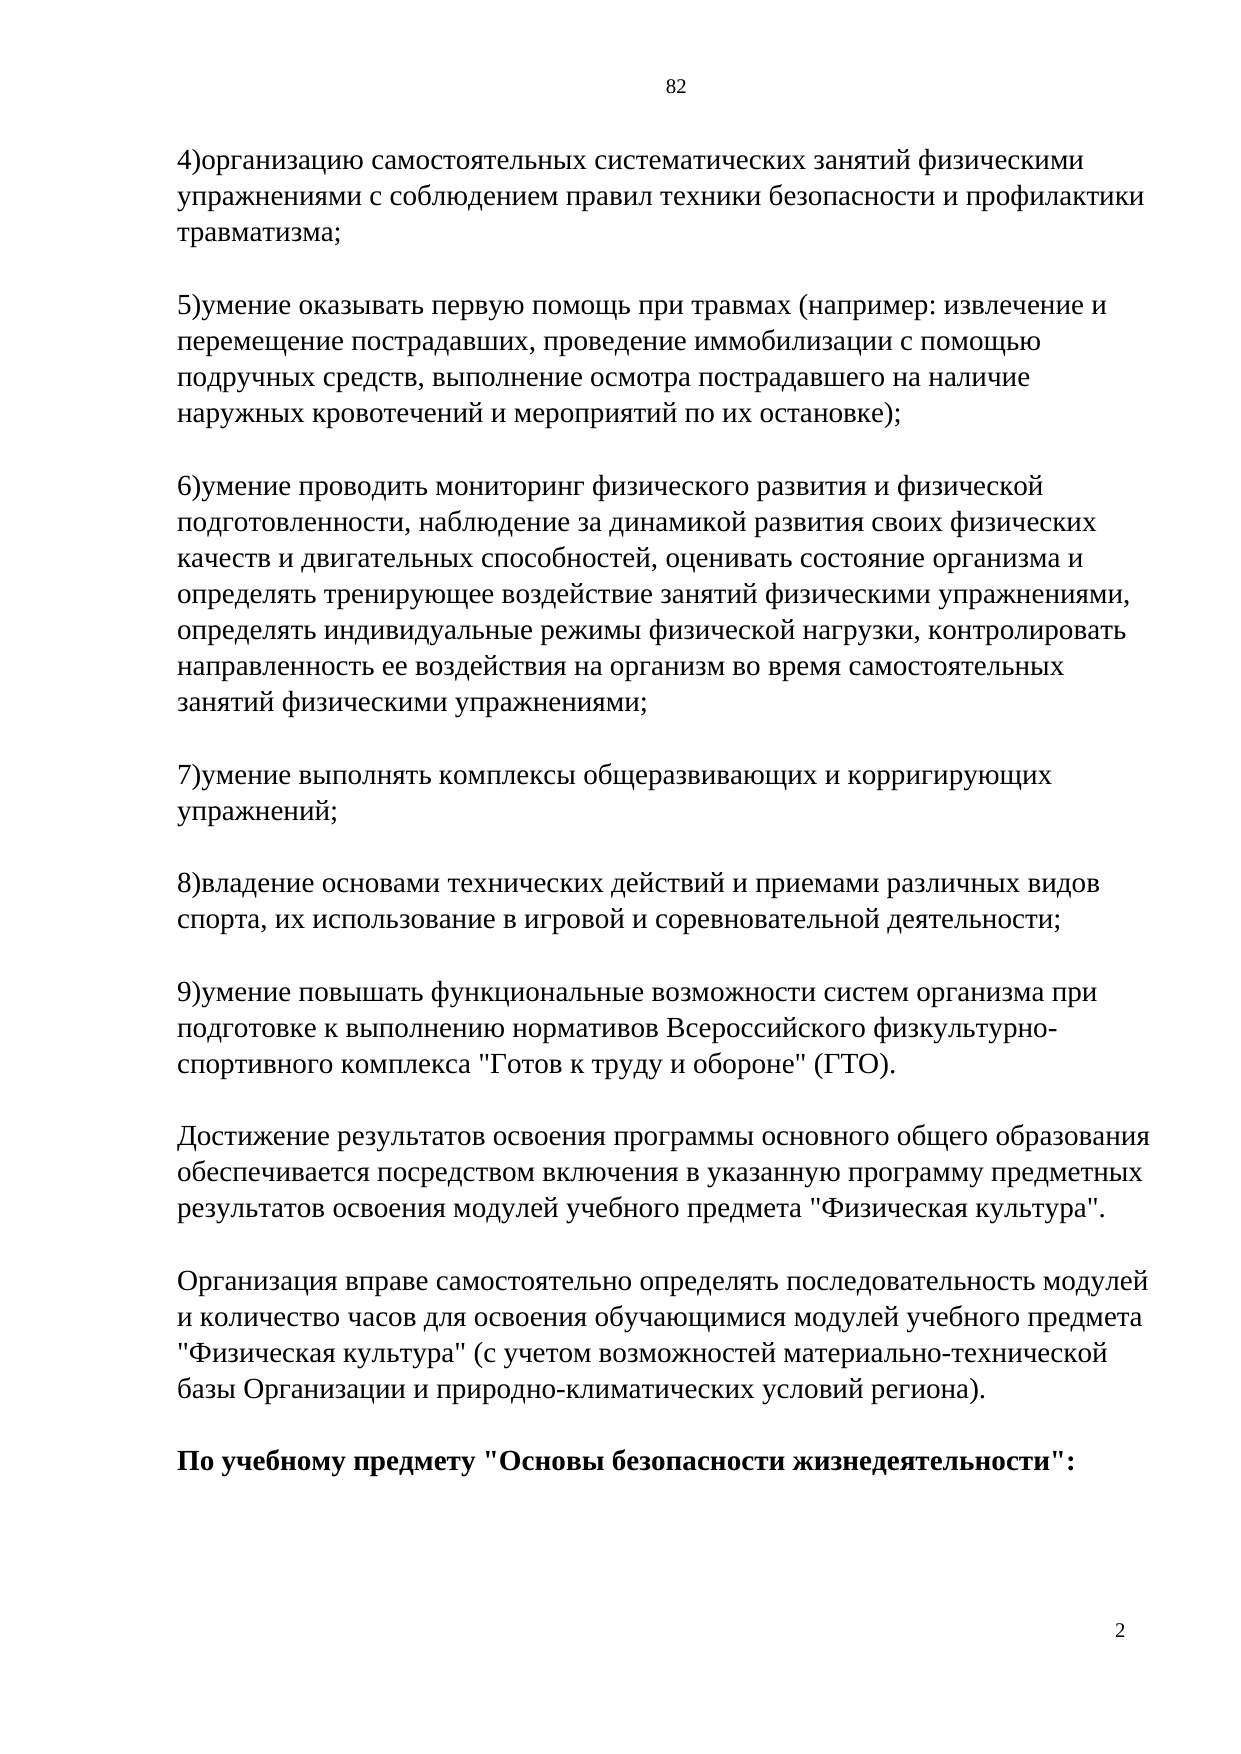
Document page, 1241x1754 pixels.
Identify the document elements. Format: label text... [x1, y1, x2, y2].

subtitle 8)владение основами технических действий и приемами различных видов спорта, их использование в игровой и соревновательной деятельности; [177, 865, 1153, 935]
subtitle 4)организацию самостоятельных систематических занятий физическими упражнениями с соблюдением правил техники безопасности и профилактики травматизма; [177, 142, 1153, 248]
subtitle Достижение результатов освоения программы основного общего образования обеспечивается посредством включения в указанную программу предметных результатов освоения модулей учебного предмета "Физическая культура". [177, 1118, 1153, 1224]
subtitle 7)умение выполнять комплексы общеразвивающих и корригирующих упражнений; [177, 757, 1153, 826]
subtitle 5)умение оказывать первую помощь при травмах (например: извлечение и перемещение пострадавших, проведение иммобилизации с помощью подручных средств, выполнение осмотра пострадавшего на наличие наружных кровотечений и мероприятий по их остановке); [177, 287, 1153, 429]
subtitle Организация вправе самостоятельно определять последовательность модулей и количество часов для освоения обучающимися модулей учебного предмета "Физическая культура" (с учетом возможностей материально-технической базы Организации и природно-климатических условий региона). [177, 1263, 1153, 1405]
subtitle 9)умение повышать функциональные возможности систем организма при подготовке к выполнению нормативов Всероссийского физкультурно-спортивного комплекса "Готов к труду и обороне" (ГТО). [177, 974, 1153, 1079]
subtitle 6)умение проводить мониторинг физического развития и физической подготовленности, наблюдение за динамикой развития своих физических качеств и двигательных способностей, оценивать состояние организма и определять тренирующее воздействие занятий физическими упражнениями, определять индивидуальные режимы физической нагрузки, контролировать направленность ее воздействия на организм во время самостоятельных занятий физическими упражнениями; [177, 468, 1153, 718]
subtitle По учебному предмету "Основы безопасности жизнедеятельности": [177, 1443, 1153, 1477]
